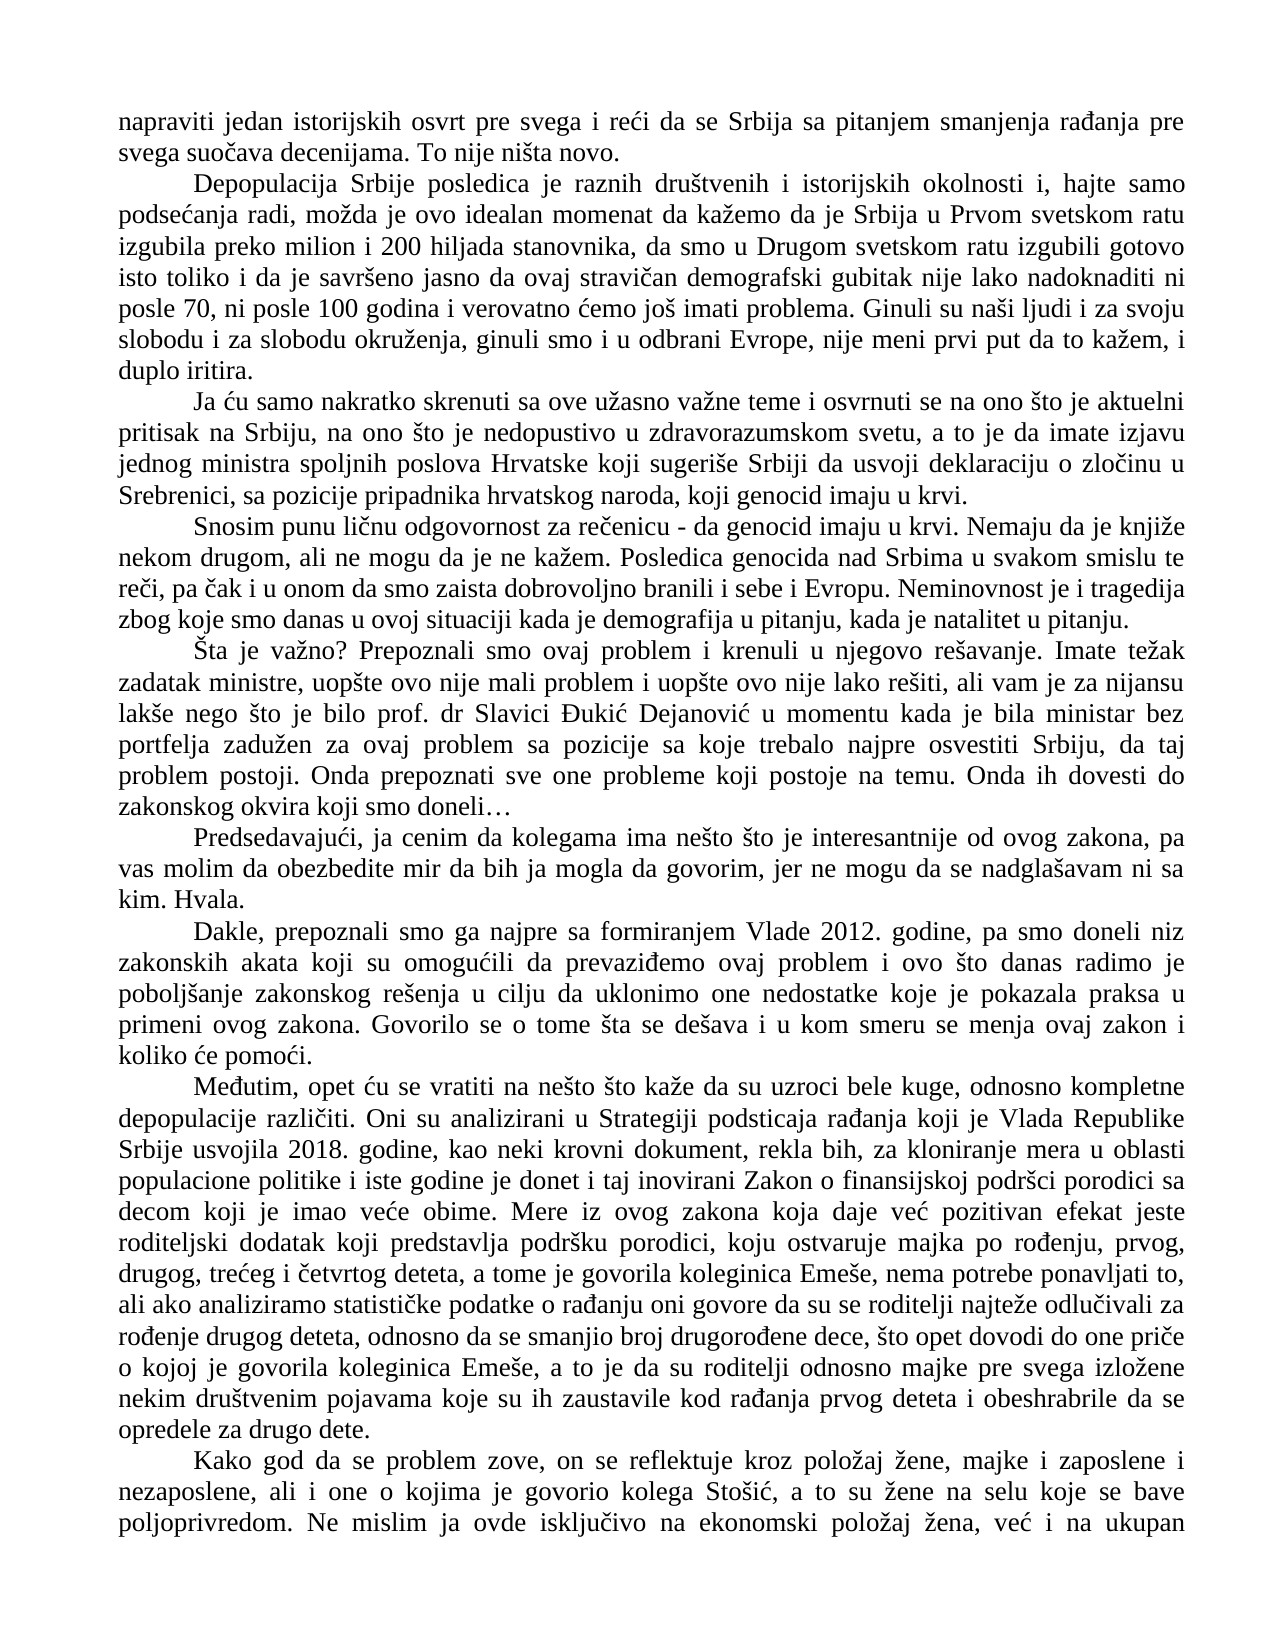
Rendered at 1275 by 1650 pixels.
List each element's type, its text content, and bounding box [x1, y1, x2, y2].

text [118, 1444, 1186, 1538]
text Ja ću samo nakratko skrenuti sa ove užasno važne teme i osvrnuti se na ono što je aktuelni pritisak na Srbiju, na ono što je nedopustivo u zdravorazumskom svetu, a to je da imate izjavu jednog ministra spoljnih poslova Hrvatske koji sugeriše Srbiji da usvoji deklaraciju o zločinu u Srebrenici, sa pozicije pripadnika hrvatskog naroda, koji genocid imaju u krvi. [118, 385, 1186, 510]
text Predsedavajući, ja cenim da kolegama ima nešto što je interesantnije od ovog zakona, pa vas molim da obezbedite mir da bih ja mogla da govorim, jer ne mogu da se nadglašavam ni sa kim. Hvala. [118, 821, 1186, 915]
text Međutim, opet ću se vratiti na nešto što kaže da su uzroci bele kuge, odnosno kompletne depopulacije različiti. Oni su analizirani u Strategiji podsticaja rađanja koji je Vlada Republike Srbije usvojila 2018. godine, kao neki krovni dokument, rekla bih, za kloniranje mera u oblasti populacione politike i iste godine je donet i taj inovirani Zakon o finansijskoj podršci porodici sa decom koji je imao veće obime. Mere iz ovog zakona koja daje već pozitivan efekat jeste roditeljski dodatak koji predstavlja podršku porodici, koju ostvaruje majka po rođenju, prvog, drugog, trećeg i četvrtog deteta, a tome je govorila koleginica Emeše, nema potrebe ponavljati to, ali ako analiziramo statističke podatke o rađanju oni govore da su se roditelji najteže odlučivali za rođenje drugog deteta, odnosno da se smanjio broj drugorođene dece, što opet dovodi do one priče o kojoj je govorila koleginica Emeše, a to je da su roditelji odnosno majke pre svega izložene nekim društvenim pojavama koje su ih zaustavile kod rađanja prvog deteta i obeshrabrile da se opredele za drugo dete. [118, 1071, 1186, 1444]
text Dakle, prepoznali smo ga najpre sa formiranjem Vlade 2012. godine, pa smo doneli niz zakonskih akata koji su omogućili da prevaziđemo ovaj problem i ovo što danas radimo je poboljšanje zakonskog rešenja u cilju da uklonimo one nedostatke koje je pokazala praksa u primeni ovog zakona. Govorilo se o tome šta se dešava i u kom smeru se menja ovaj zakon i koliko će pomoći. [118, 915, 1186, 1071]
text Snosim punu ličnu odgovornost za rečenicu - da genocid imaju u krvi. Nemaju da je knjiže nekom drugom, ali ne mogu da je ne kažem. Posledica genocida nad Srbima u svakom smislu te reči, pa čak i u onom da smo zaista dobrovoljno branili i sebe i Evropu. Neminovnost je i tragedija zbog koje smo danas u ovoj situaciji kada je demografija u pitanju, kada je natalitet u pitanju. [118, 510, 1186, 634]
text Depopulacija Srbije posledica je raznih društvenih i istorijskih okolnosti i, hajte samo podsećanja radi, možda je ovo idealan momenat da kažemo da je Srbija u Prvom svetskom ratu izgubila preko milion i 200 hiljada stanovnika, da smo u Drugom svetskom ratu izgubili gotovo isto toliko i da je savršeno jasno da ovaj stravičan demografski gubitak nije lako nadoknaditi ni posle 70, ni posle 100 godina i verovatno ćemo još imati problema. Ginuli su naši ljudi i za svoju slobodu i za slobodu okruženja, ginuli smo i u odbrani Evrope, nije meni prvi put da to kažem, i duplo iritira. [118, 167, 1186, 385]
text Šta je važno? Prepoznali smo ovaj problem i krenuli u njegovo rešavanje. Imate težak zadatak ministre, uopšte ovo nije mali problem i uopšte ovo nije lako rešiti, ali vam je za nijansu lakše nego što je bilo prof. dr Slavici Đukić Dejanović u momentu kada je bila ministar bez portfelja zadužen za ovaj problem sa pozicije sa koje trebalo najpre osvestiti Srbiju, da taj problem postoji. Onda prepoznati sve one probleme koji postoje na temu. Onda ih dovesti do zakonskog okvira koji smo doneli… [118, 634, 1186, 821]
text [118, 105, 1186, 167]
